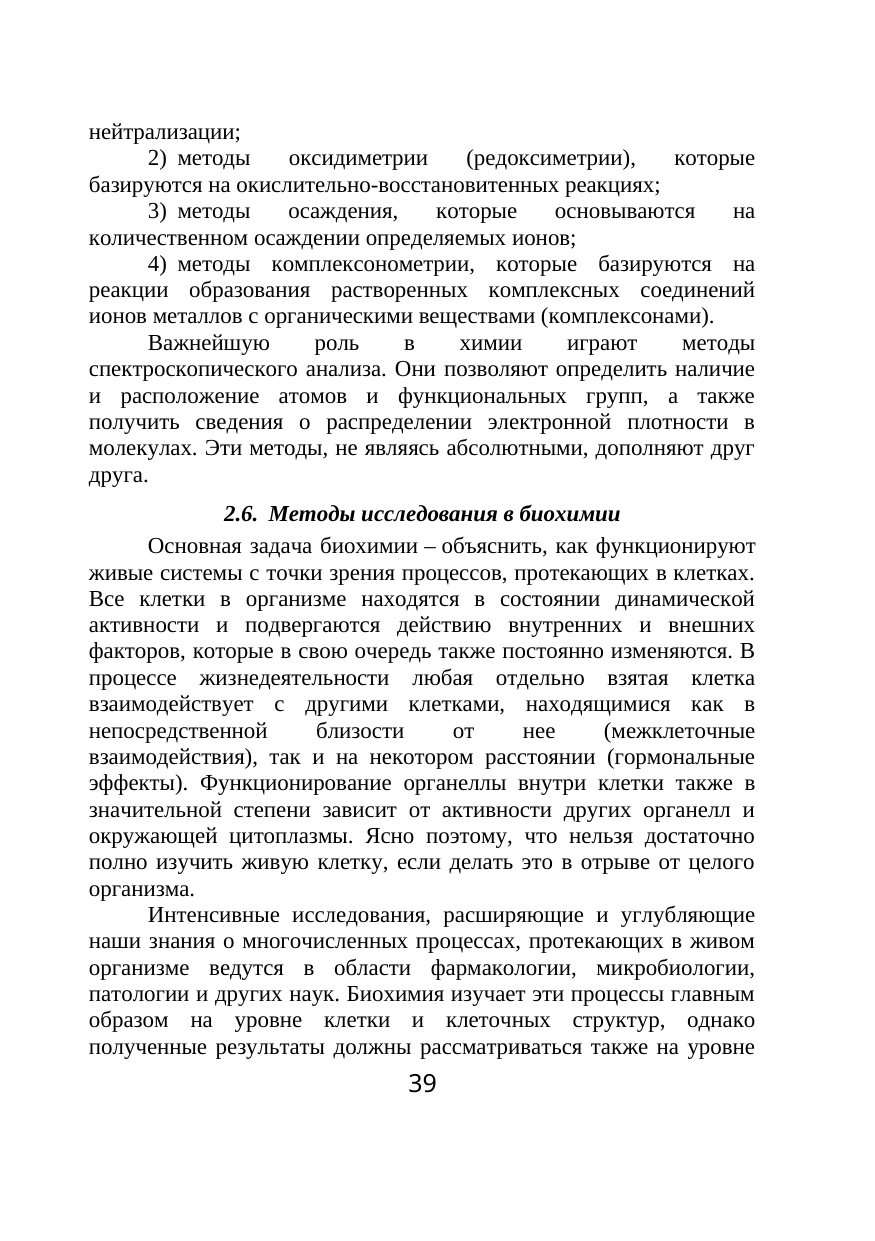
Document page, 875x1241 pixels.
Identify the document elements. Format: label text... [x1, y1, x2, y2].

text Методы исследования в биохимии [89, 499, 756, 526]
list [89, 118, 756, 144]
list методы оксидиметрии (редоксиметрии), которые базируются на окислительно-восстановитенных реакциях; [89, 144, 756, 197]
text Важнейшую роль в химии играют методы спектроскопического анализа. Они позволяют определить наличие и расположение атомов и функциональных групп, а также получить сведения о распределении электронной плотности в молекулах. Эти методы, не являясь абсолютными, дополняют друг друга. [89, 329, 756, 487]
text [89, 901, 756, 1059]
list методы осаждения, которые основываются на количественном осаждении определяемых ионов; [89, 197, 756, 250]
text Основная задача биохимии – объяснить, как функционируют живые системы с точки зрения процессов, протекающих в клетках. Все клетки в организме находятся в состоянии динамической активности и подвергаются действию внутренних и внешних факторов, которые в свою очередь также постоянно изменяются. В процессе жизнедеятельности любая отдельно взятая клетка взаимодействует с другими клетками, находящимися как в непосредственной близости от нее (межклеточные взаимодействия), так и на некотором расстоянии (гормональные эффекты). Функционирование органеллы внутри клетки также в значительной степени зависит от активности других органелл и окружающей цитоплазмы. Ясно поэтому, что нельзя достаточно полно изучить живую клетку, если делать это в отрыве от целого организма. [89, 532, 756, 901]
list методы комплексонометрии, которые базируются на реакции образования растворенных комплексных соединений ионов металлов с органическими веществами (комплексонами). [89, 250, 756, 329]
